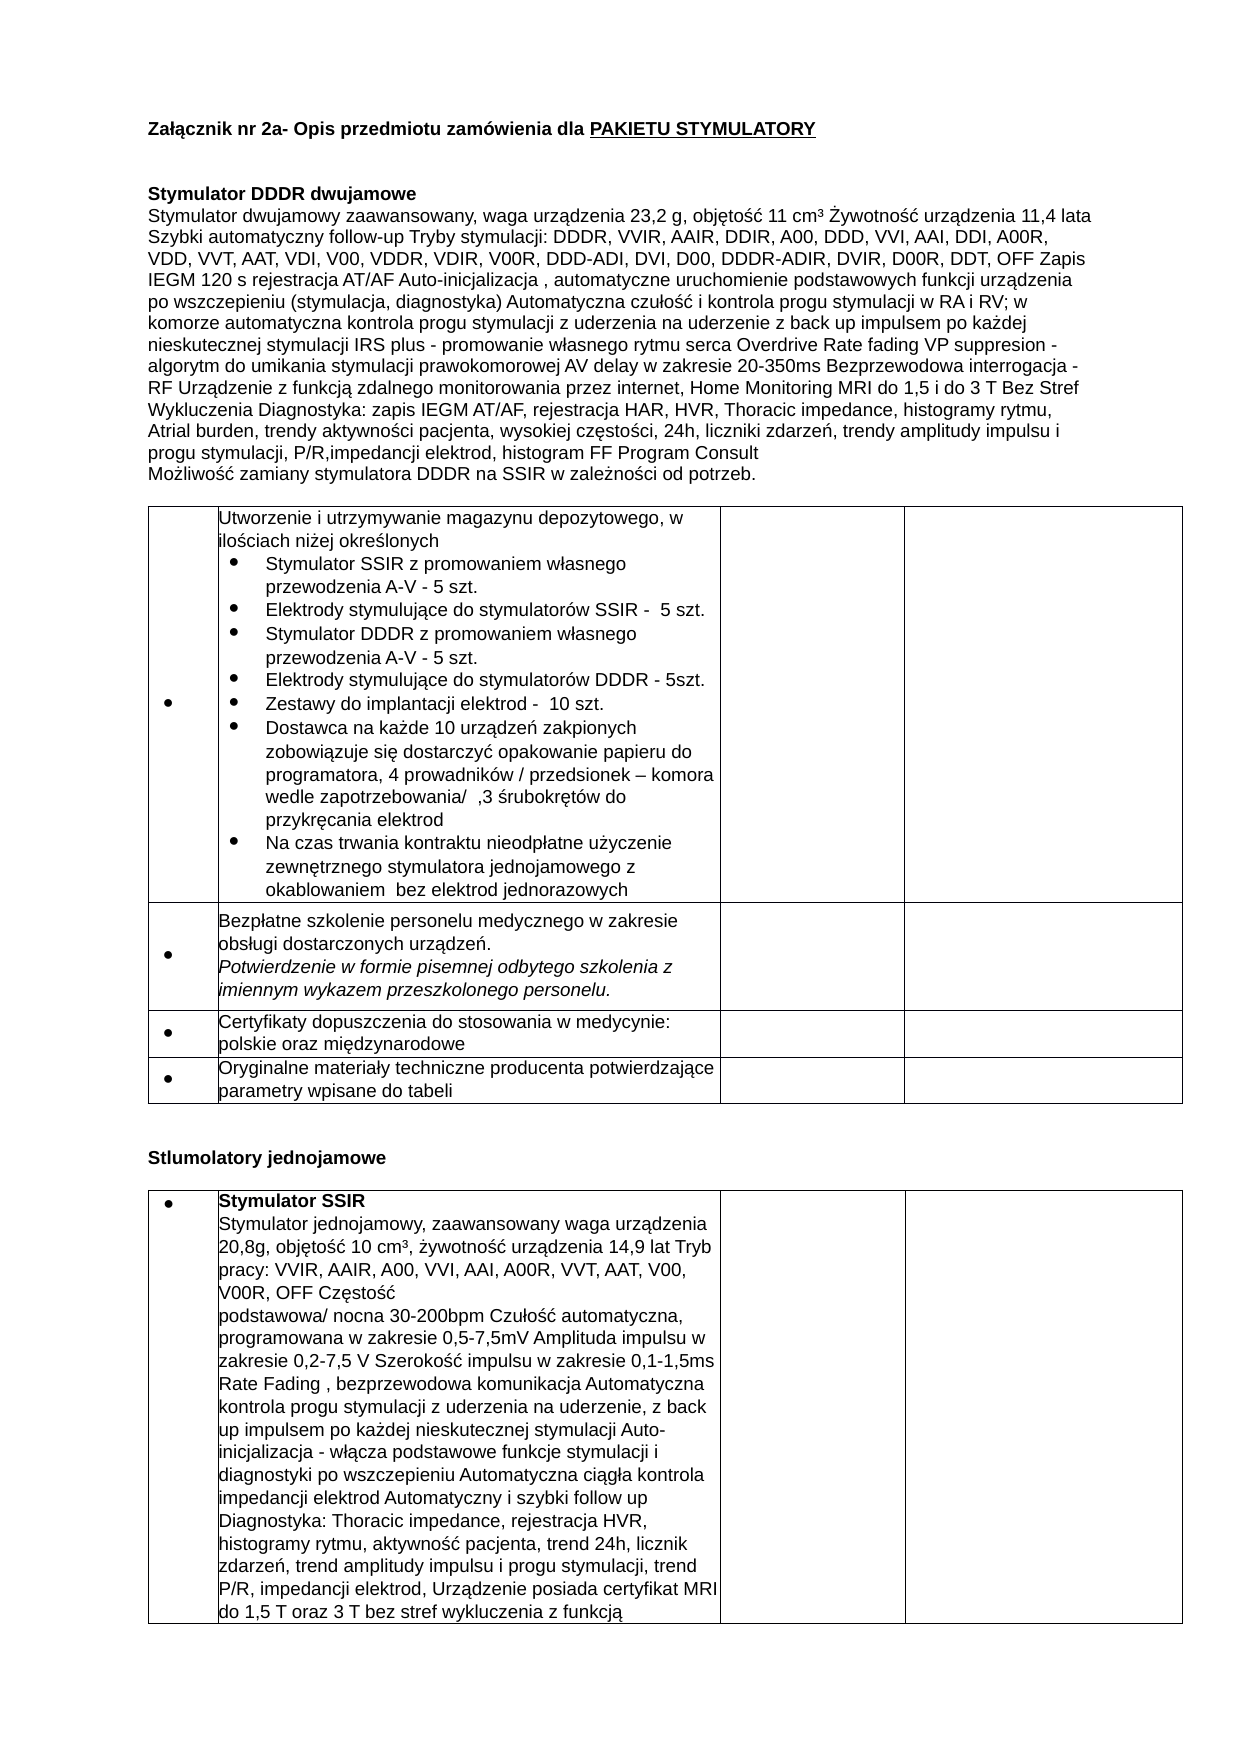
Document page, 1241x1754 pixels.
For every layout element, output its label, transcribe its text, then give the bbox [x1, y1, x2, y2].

table_header [149, 1191, 218, 1622]
table_cell [905, 903, 1182, 1010]
table_header [149, 507, 218, 902]
table_cell [721, 903, 904, 1010]
table_cell Bezpłatne szkolenie personelu medycznego w zakresie obsługi dostarczonych urządzeń. Potwierdzenie w formie pisemnej odbytego szkolenia z imiennym wykazem przeszkolonego personelu. [219, 903, 720, 1010]
text Stymulator DDDR dwujamowe Stymulator dwujamowy zaawansowany, waga urządzenia 23,2 g, objętość 11 cm³ Żywotność urządzenia 11,4 lata Szybki automatyczny follow-up Tryby stymulacji: DDDR, VVIR, AAIR, DDIR, A00, DDD, VVI, AAI, DDI, A00R, VDD, VVT, AAT, VDI, V00, VDDR, VDIR, V00R, DDD-ADI, DVI, D00, DDDR-ADIR, DVIR, D00R, DDT, OFF Zapis IEGM 120 s rejestracja AT/AF Auto-inicjalizacja , automatyczne uruchomienie podstawowych funkcji urządzenia po wszczepieniu (stymulacja, diagnostyka) Automatyczna czułość i kontrola progu stymulacji w RA i RV; w komorze automatyczna kontrola progu stymulacji z uderzenia na uderzenie z back up impulsem po każdej nieskutecznej stymulacji IRS plus - promowanie własnego rytmu serca Overdrive Rate fading VP suppresion - algorytm do umikania stymulacji prawokomorowej AV delay w zakresie 20-350ms Bezprzewodowa interrogacja - RF Urządzenie z funkcją zdalnego monitorowania przez internet, Home Monitoring MRI do 1,5 i do 3 T Bez Stref Wykluczenia Diagnostyka: zapis IEGM AT/AF, rejestracja HAR, HVR, Thoracic impedance, histogramy rytmu, Atrial burden, trendy aktywności pacjenta, wysokiej częstości, 24h, liczniki zdarzeń, trendy amplitudy impulsu i progu stymulacji, P/R,impedancji elektrod, histogram FF Program Consult Możliwość zamiany stymulatora DDDR na SSIR w zależności od potrzeb. [148, 183, 1092, 485]
table_cell Certyfikaty dopuszczenia do stosowania w medycynie: polskie oraz międzynarodowe [219, 1011, 720, 1056]
table_cell [149, 903, 218, 1010]
table_header [721, 1191, 905, 1622]
table_cell [149, 1058, 218, 1103]
table_cell [721, 1011, 904, 1056]
table_cell [149, 1011, 218, 1056]
table_cell [721, 1058, 904, 1103]
table_cell Oryginalne materiały techniczne producenta potwierdzające parametry wpisane do tabeli [219, 1058, 720, 1103]
table_header [905, 507, 1182, 902]
text Załącznik nr 2a- Opis przedmiotu zamówienia dla PAKIETU STYMULATORY [148, 118, 1092, 140]
table_cell [905, 1058, 1182, 1103]
table_cell [905, 1011, 1182, 1056]
text Stlumolatory jednojamowe [148, 1147, 1092, 1168]
table_header [721, 507, 904, 902]
table_header [906, 1191, 1182, 1622]
table_header Utworzenie i utrzymywanie magazynu depozytowego, w ilościach niżej określonych Stymulator SSIR z promowaniem własnego przewodzenia A-V - 5 szt. Elektrody stymulujące do stymulatorów SSIR - 5 szt. Stymulator DDDR z promowaniem własnego przewodzenia A-V - 5 szt. Elektrody stymulujące do stymulatorów DDDR - 5szt. Zestawy do implantacji elektrod - 10 szt. Dostawca na każde 10 urządzeń zakpionych zobowiązuje się dostarczyć opakowanie papieru do programatora, 4 prowadników / przedsionek – komora wedle zapotrzebowania/ ,3 śrubokrętów do przykręcania elektrod Na czas trwania kontraktu nieodpłatne użyczenie zewnętrznego stymulatora jednojamowego z okablowaniem bez elektrod jednorazowych [219, 507, 720, 902]
